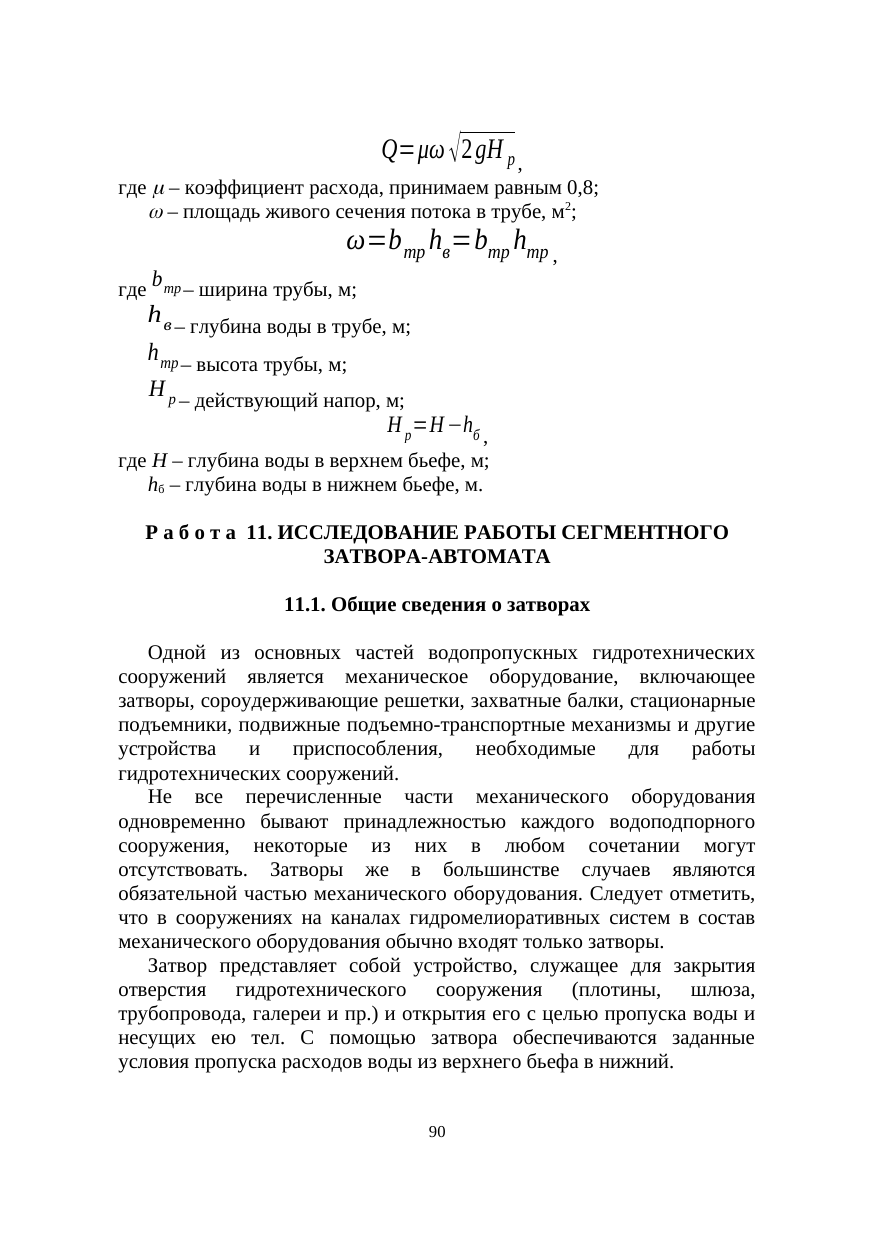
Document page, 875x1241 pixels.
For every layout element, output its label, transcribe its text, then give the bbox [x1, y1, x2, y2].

text hб – глубина воды в нижнем бьефе, м. [118, 472, 756, 496]
text Затвор представляет собой устройство, служащее для закрытия отверстия гидротехнического сооружения (плотины, шлюза, трубопровода, галереи и пр.) и открытия его с целью пропуска воды и несущих ею тел. С помощью затвора обеспечиваются заданные условия пропуска расходов воды из верхнего бьефа в нижний. [118, 953, 756, 1073]
text , [118, 412, 756, 448]
text где – коэффициент расхода, принимаем равным 0,8; [118, 175, 756, 199]
text где Н – глубина воды в верхнем бьефе, м; [118, 448, 756, 472]
text , [118, 223, 756, 267]
text , [118, 130, 756, 175]
text – площадь живого сечения потока в трубе, м2; [118, 199, 756, 223]
text где – ширина трубы, м; [118, 267, 756, 301]
text – глубина воды в трубе, м; [118, 301, 756, 338]
text Р а б о т а 11. ИССЛЕДОВАНИЕ РАБОТЫ СЕГМЕНТНОГО [118, 520, 756, 544]
text Не все перечисленные части механического оборудования одновременно бывают принадлежностью каждого водоподпорного сооружения, некоторые из них в любом сочетании могут отсутствовать. Затворы же в большинстве случаев являются обязательной частью механического оборудования. Следует отметить, что в сооружениях на каналах гидромелиоративных систем в состав механического оборудования обычно входят только затворы. [118, 784, 756, 953]
text 11.1. Общие сведения о затворах [118, 592, 756, 616]
text – действующий напор, м; [118, 376, 756, 412]
text Одной из основных частей водопропускных гидротехнических сооружений является механическое оборудование, включающее затворы, сороудерживающие решетки, захватные балки, стационарные подъемники, подвижные подъемно-транспортные механизмы и другие устройства и приспособления, необходимые для работы гидротехнических сооружений. [118, 640, 756, 784]
text ЗАТВОРА-АВТОМАТА [118, 544, 756, 568]
text – высота трубы, м; [118, 338, 756, 376]
